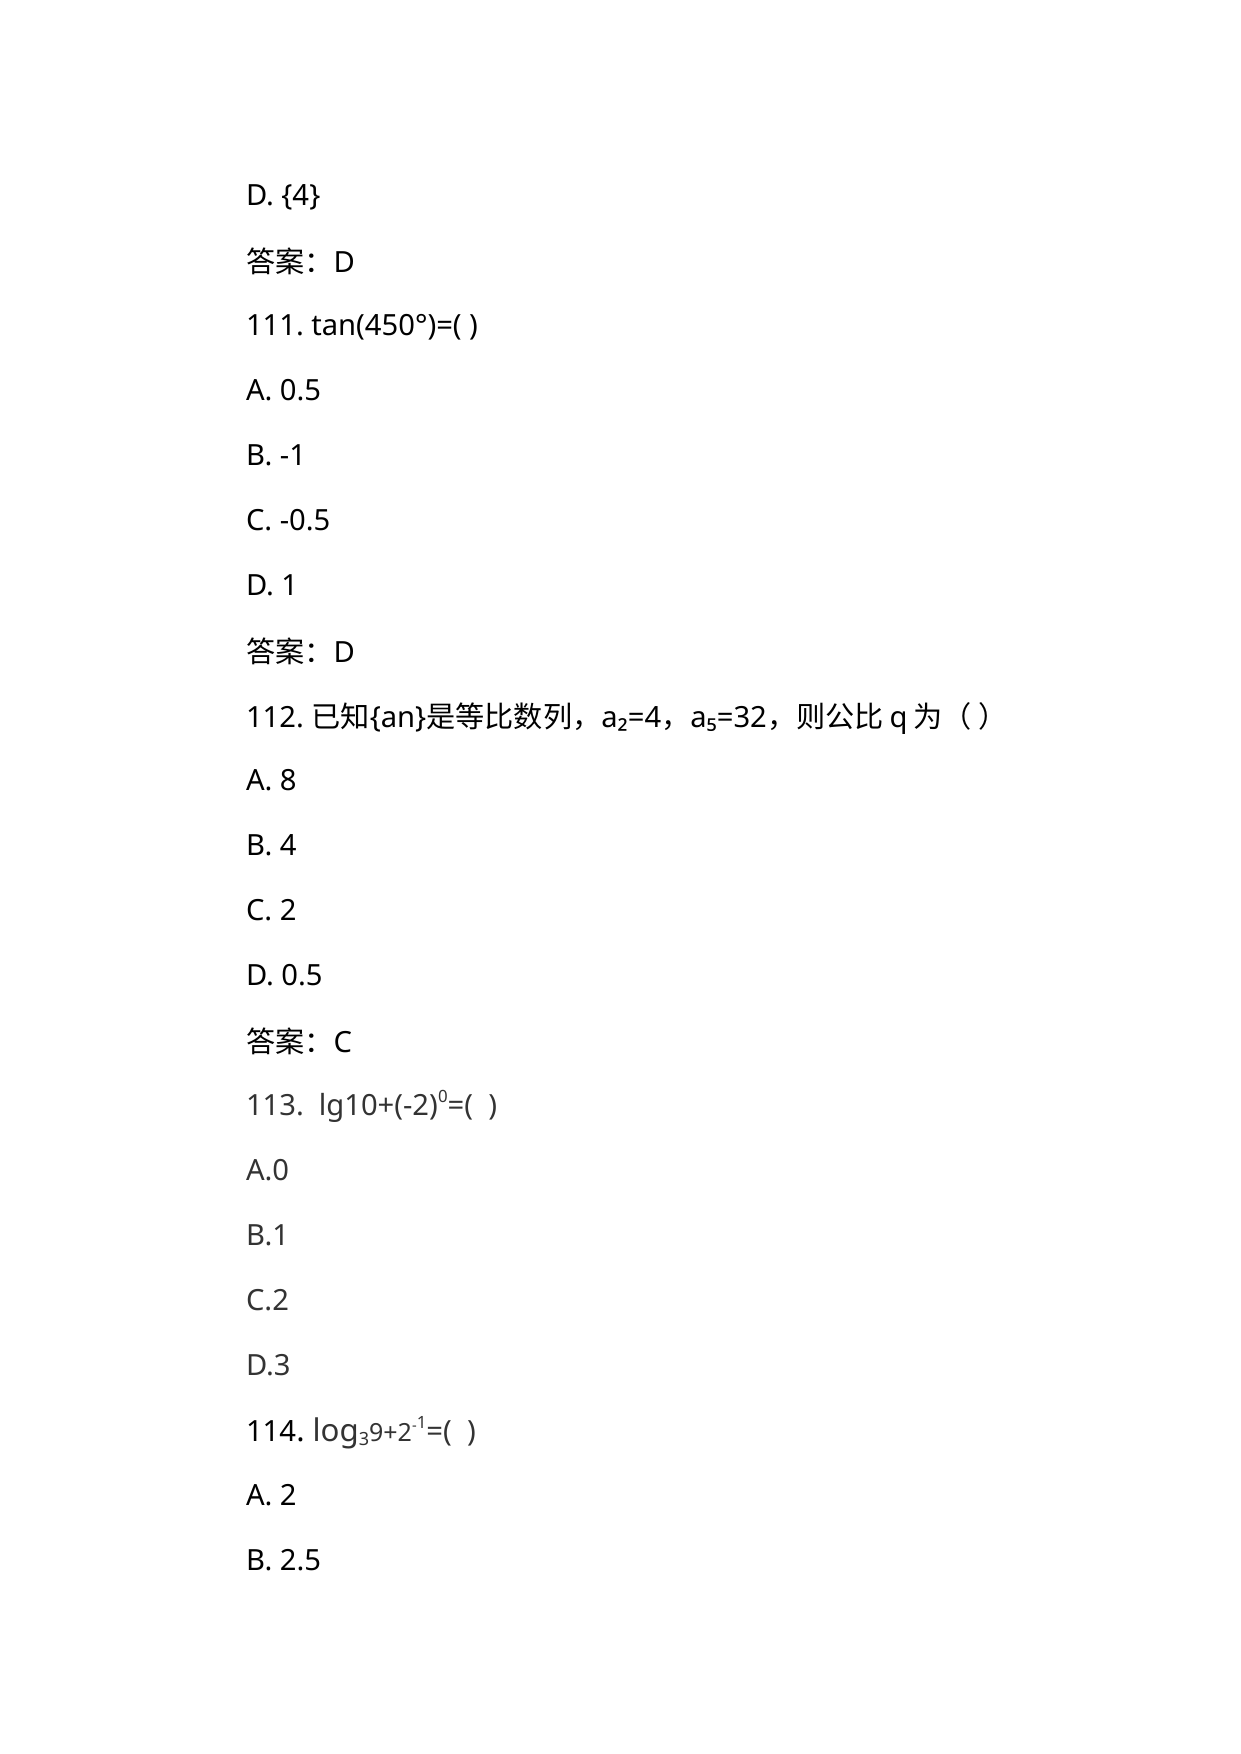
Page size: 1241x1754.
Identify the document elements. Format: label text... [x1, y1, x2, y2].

list B.1 [187, 1202, 1053, 1267]
text D. 1 [187, 552, 1053, 617]
text 112. 已知{an}是等比数列，a₂=4，a₅=32，则公比q为（ ） [187, 682, 1053, 747]
list lg10+(-2)0=( ) [187, 1072, 1053, 1137]
text A. 8 [187, 747, 1053, 812]
text A. 2 [187, 1462, 1053, 1527]
text 111. tan(450°)=( ) [187, 292, 1053, 357]
text B. -1 [187, 422, 1053, 487]
text B. 2.5 [187, 1527, 1053, 1592]
text 114. log39+2-1=( ) [187, 1397, 1053, 1462]
text 答案：C [187, 1007, 1053, 1072]
text 答案：D [187, 617, 1053, 682]
text 答案：D [187, 227, 1053, 292]
text D. 0.5 [187, 942, 1053, 1007]
text C. 2 [187, 877, 1053, 942]
text A. 0.5 [187, 357, 1053, 422]
text B. 4 [187, 812, 1053, 877]
text D. {4} [187, 162, 1053, 227]
text C. -0.5 [187, 487, 1053, 552]
list A.0 [187, 1137, 1053, 1202]
list D.3 [187, 1332, 1053, 1397]
list C.2 [187, 1267, 1053, 1332]
